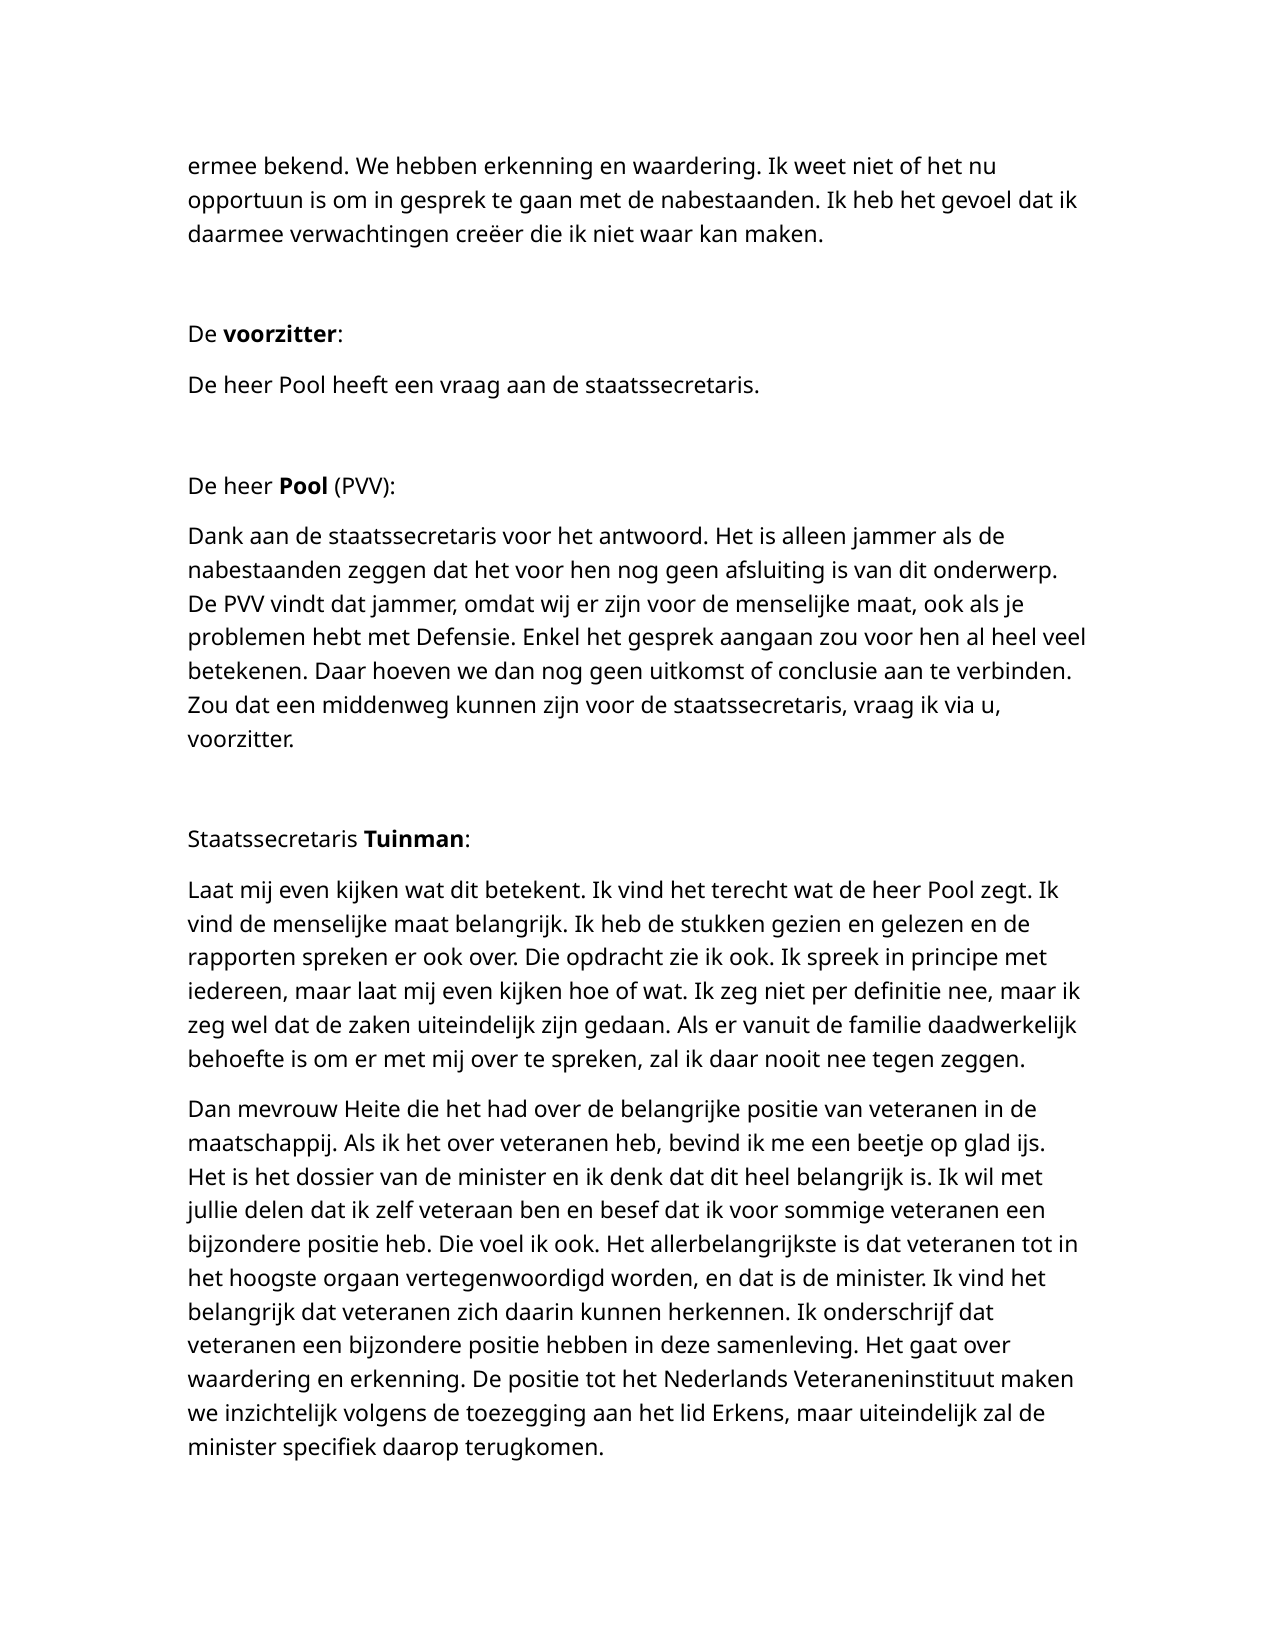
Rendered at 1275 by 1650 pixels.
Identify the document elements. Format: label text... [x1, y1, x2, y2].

text De heer Pool heeft een vraag aan de staatssecretaris. [187, 369, 1087, 400]
text De heer Pool (PVV): [187, 469, 1087, 501]
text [187, 150, 1087, 249]
text Dank aan de staatssecretaris voor het antwoord. Het is alleen jammer als de nabestaanden zeggen dat het voor hen nog geen afsluiting is van dit onderwerp. De PVV vindt dat jammer, omdat wij er zijn voor de menselijke maat, ook als je problemen hebt met Defensie. Enkel het gesprek aangaan zou voor hen al heel veel betekenen. Daar hoeven we dan nog geen uitkomst of conclusie aan te verbinden. Zou dat een middenweg kunnen zijn voor de staatssecretaris, vraag ik via u, voorzitter. [187, 520, 1087, 754]
text Staatssecretaris Tuinman: [187, 823, 1087, 854]
text Dan mevrouw Heite die het had over de belangrijke positie van veteranen in de maatschappij. Als ik het over veteranen heb, bevind ik me een beetje op glad ijs. Het is het dossier van de minister en ik denk dat dit heel belangrijk is. Ik wil met jullie delen dat ik zelf veteraan ben en besef dat ik voor sommige veteranen een bijzondere positie heb. Die voel ik ook. Het allerbelangrijkste is dat veteranen tot in het hoogste orgaan vertegenwoordigd worden, en dat is de minister. Ik vind het belangrijk dat veteranen zich daarin kunnen herkennen. Ik onderschrijf dat veteranen een bijzondere positie hebben in deze samenleving. Het gaat over waardering en erkenning. De positie tot het Nederlands Veteraneninstituut maken we inzichtelijk volgens de toezegging aan het lid Erkens, maar uiteindelijk zal de minister specifiek daarop terugkomen. [187, 1093, 1087, 1462]
text Laat mij even kijken wat dit betekent. Ik vind het terecht wat de heer Pool zegt. Ik vind de menselijke maat belangrijk. Ik heb de stukken gezien en gelezen en de rapporten spreken er ook over. Die opdracht zie ik ook. Ik spreek in principe met iedereen, maar laat mij even kijken hoe of wat. Ik zeg niet per definitie nee, maar ik zeg wel dat de zaken uiteindelijk zijn gedaan. Als er vanuit de familie daadwerkelijk behoefte is om er met mij over te spreken, zal ik daar nooit nee tegen zeggen. [187, 874, 1087, 1074]
text De voorzitter: [187, 318, 1087, 349]
